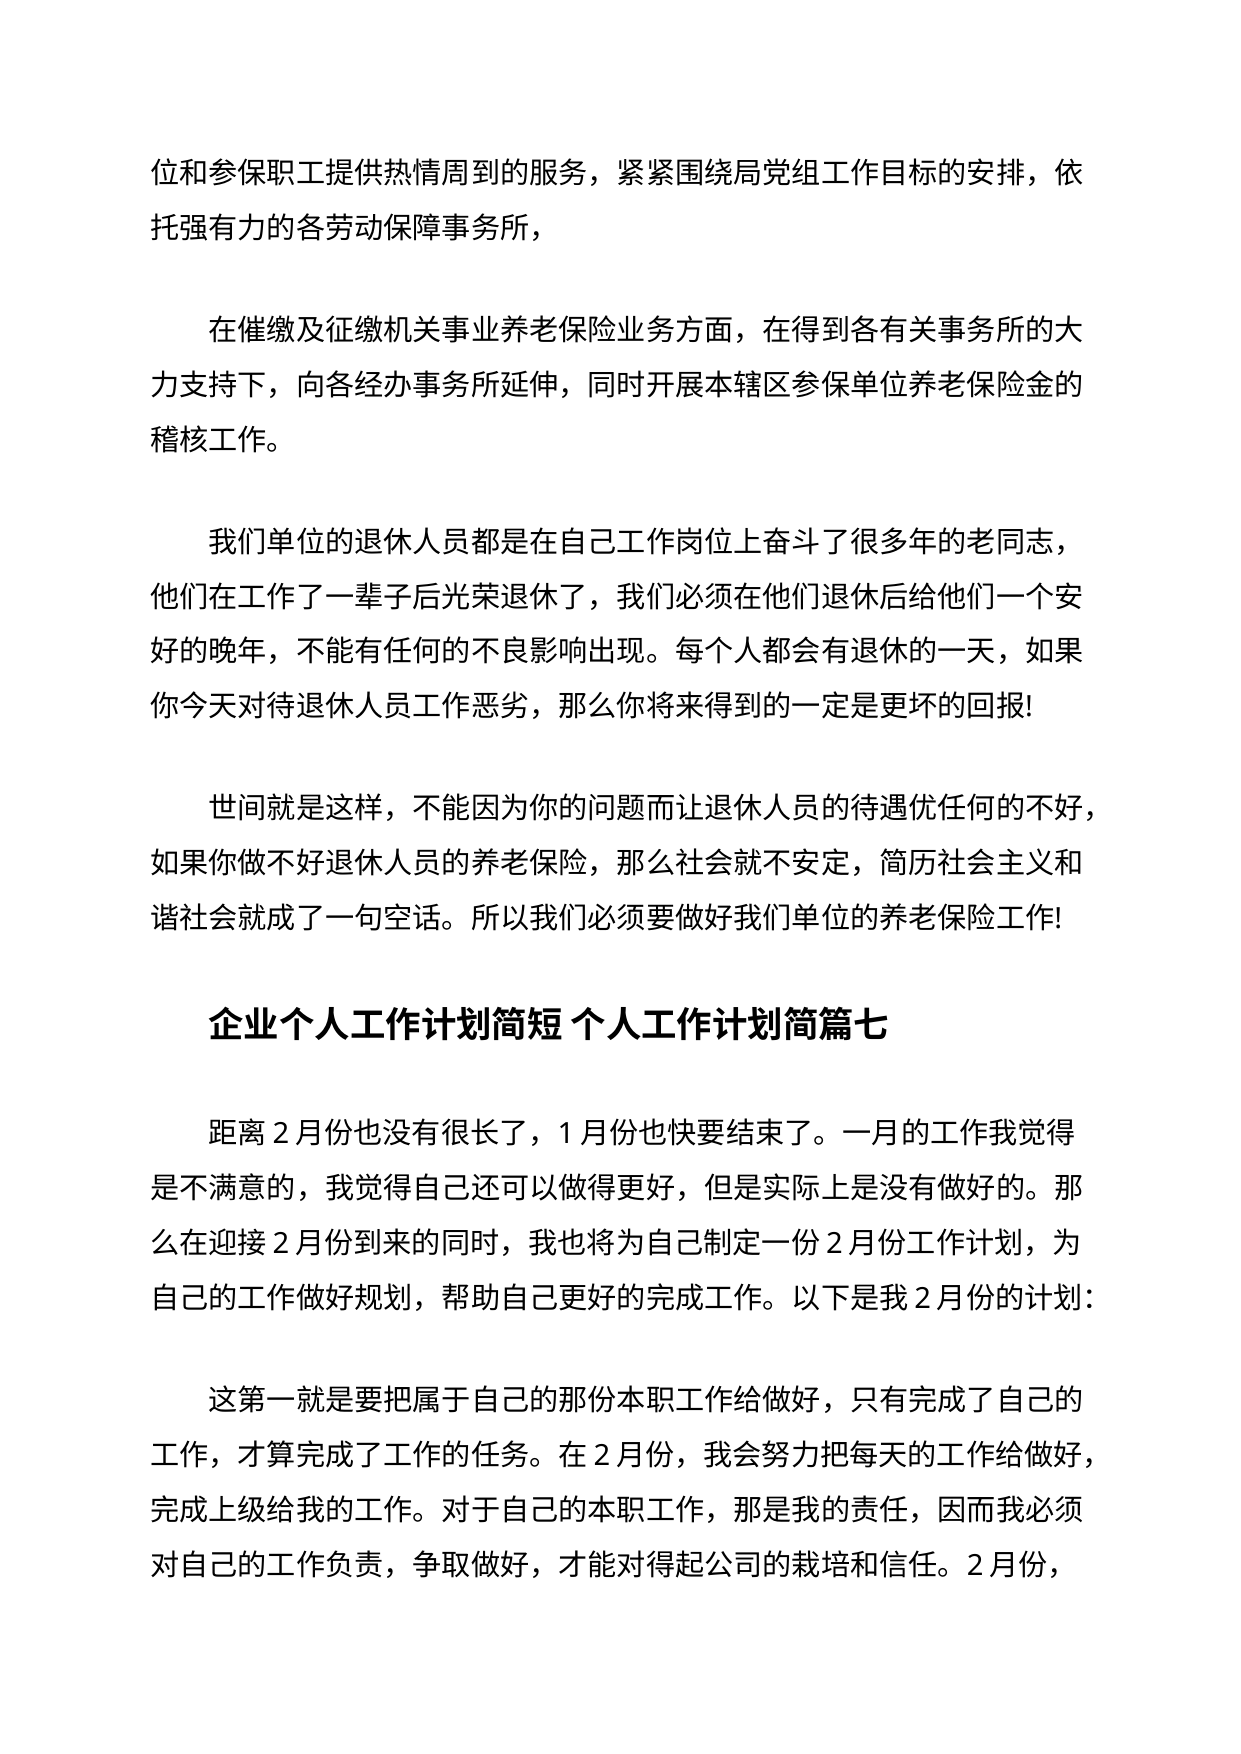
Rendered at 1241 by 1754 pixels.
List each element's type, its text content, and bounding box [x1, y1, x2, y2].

text 企业个人工作计划简短 个人工作计划简篇七 [150, 997, 1090, 1048]
text 世间就是这样，不能因为你的问题而让退休人员的待遇优任何的不好，如果你做不好退休人员的养老保险，那么社会就不安定，简历社会主义和谐社会就成了一句空话。所以我们必须要做好我们单位的养老保险工作! [150, 785, 1090, 937]
text 距离2月份也没有很长了，1月份也快要结束了。一月的工作我觉得是不满意的，我觉得自己还可以做得更好，但是实际上是没有做好的。那么在迎接2月份到来的同时，我也将为自己制定一份2月份工作计划，为自己的工作做好规划，帮助自己更好的完成工作。以下是我2月份的计划： [150, 1110, 1090, 1317]
text 我们单位的退休人员都是在自己工作岗位上奋斗了很多年的老同志，他们在工作了一辈子后光荣退休了，我们必须在他们退休后给他们一个安好的晚年，不能有任何的不良影响出现。每个人都会有退休的一天，如果你今天对待退休人员工作恶劣，那么你将来得到的一定是更坏的回报! [150, 518, 1090, 725]
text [150, 1377, 1090, 1584]
text 在催缴及征缴机关事业养老保险业务方面，在得到各有关事务所的大力支持下，向各经办事务所延伸，同时开展本辖区参保单位养老保险金的稽核工作。 [150, 307, 1090, 459]
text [150, 150, 1090, 247]
